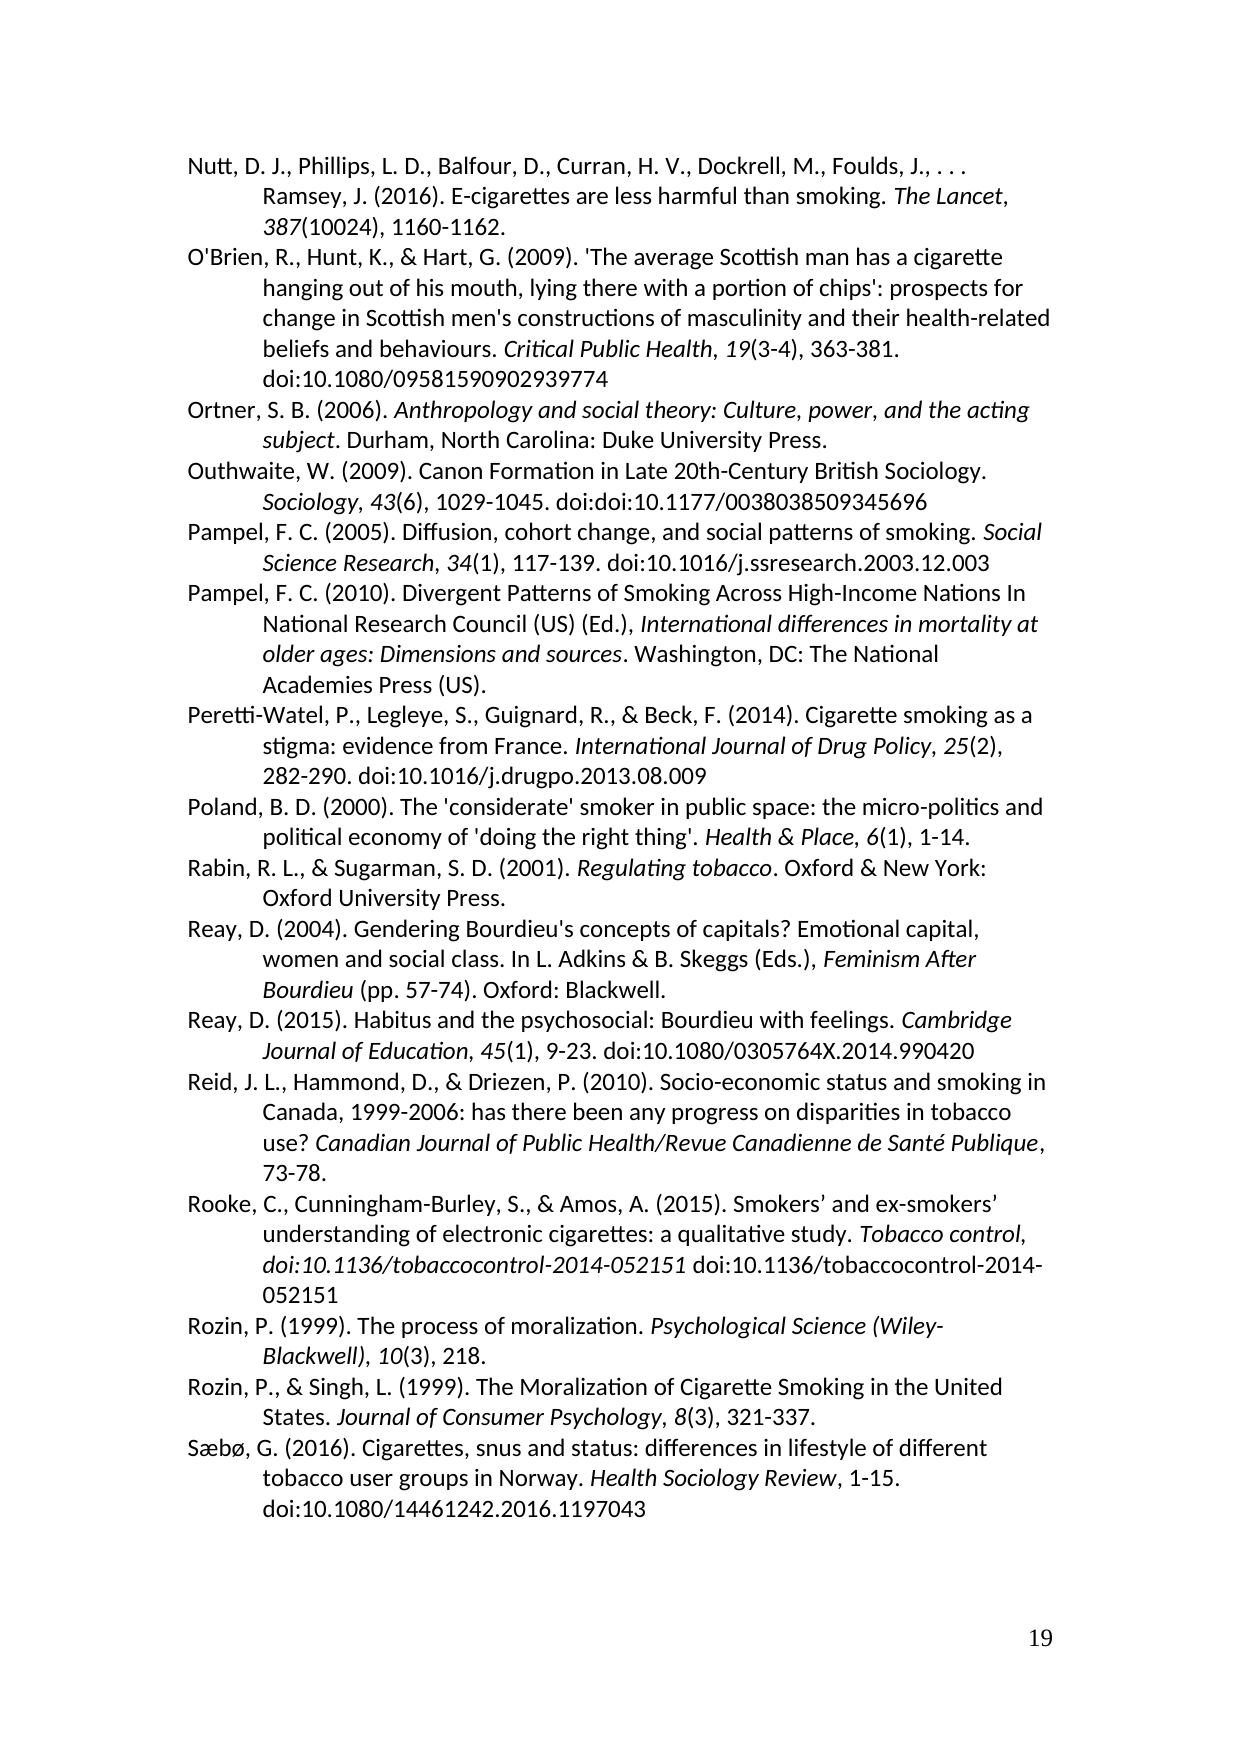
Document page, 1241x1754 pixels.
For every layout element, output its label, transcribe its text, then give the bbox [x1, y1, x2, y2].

text Peretti-Watel, P., Legleye, S., Guignard, R., & Beck, F. (2014). Cigarette smoking as a stigma: evidence from France. International Journal of Drug Policy, 25(2), 282-290. doi:10.1016/j.drugpo.2013.08.009 [187, 699, 1053, 791]
text O'Brien, R., Hunt, K., & Hart, G. (2009). 'The average Scottish man has a cigarette hanging out of his mouth, lying there with a portion of chips': prospects for change in Scottish men's constructions of masculinity and their health-related beliefs and behaviours. Critical Public Health, 19(3-4), 363-381. doi:10.1080/09581590902939774 [187, 242, 1053, 394]
text Ortner, S. B. (2006). Anthropology and social theory: Culture, power, and the acting subject. Durham, North Carolina: Duke University Press. [187, 394, 1053, 455]
text Rooke, C., Cunningham-Burley, S., & Amos, A. (2015). Smokers’ and ex-smokers’ understanding of electronic cigarettes: a qualitative study. Tobacco control, doi:10.1136/tobaccocontrol-2014-052151 doi:10.1136/tobaccocontrol-2014-052151 [187, 1188, 1053, 1310]
text Poland, B. D. (2000). The 'considerate' smoker in public space: the micro-politics and political economy of 'doing the right thing'. Health & Place, 6(1), 1-14. [187, 791, 1053, 852]
text Pampel, F. C. (2010). Divergent Patterns of Smoking Across High-Income Nations In National Research Council (US) (Ed.), International differences in mortality at older ages: Dimensions and sources. Washington, DC: The National Academies Press (US). [187, 577, 1053, 699]
text Rozin, P., & Singh, L. (1999). The Moralization of Cigarette Smoking in the United States. Journal of Consumer Psychology, 8(3), 321-337. [187, 1371, 1053, 1432]
text Sæbø, G. (2016). Cigarettes, snus and status: differences in lifestyle of different tobacco user groups in Norway. Health Sociology Review, 1-15. doi:10.1080/14461242.2016.1197043 [187, 1432, 1053, 1523]
text Nutt, D. J., Phillips, L. D., Balfour, D., Curran, H. V., Dockrell, M., Foulds, J., . . . Ramsey, J. (2016). E-cigarettes are less harmful than smoking. The Lancet, 387(10024), 1160-1162. [187, 150, 1053, 242]
text Pampel, F. C. (2005). Diffusion, cohort change, and social patterns of smoking. Social Science Research, 34(1), 117-139. doi:10.1016/j.ssresearch.2003.12.003 [187, 516, 1053, 577]
text Rozin, P. (1999). The process of moralization. Psychological Science (Wiley-Blackwell), 10(3), 218. [187, 1310, 1053, 1371]
text Rabin, R. L., & Sugarman, S. D. (2001). Regulating tobacco. Oxford & New York: Oxford University Press. [187, 852, 1053, 913]
text Reay, D. (2015). Habitus and the psychosocial: Bourdieu with feelings. Cambridge Journal of Education, 45(1), 9-23. doi:10.1080/0305764X.2014.990420 [187, 1004, 1053, 1066]
text Reid, J. L., Hammond, D., & Driezen, P. (2010). Socio-economic status and smoking in Canada, 1999-2006: has there been any progress on disparities in tobacco use? Canadian Journal of Public Health/Revue Canadienne de Santé Publique, 73-78. [187, 1066, 1053, 1188]
text Reay, D. (2004). Gendering Bourdieu's concepts of capitals? Emotional capital, women and social class. In L. Adkins & B. Skeggs (Eds.), Feminism After Bourdieu (pp. 57-74). Oxford: Blackwell. [187, 913, 1053, 1004]
text Outhwaite, W. (2009). Canon Formation in Late 20th-Century British Sociology. Sociology, 43(6), 1029-1045. doi:doi:10.1177/0038038509345696 [187, 455, 1053, 516]
